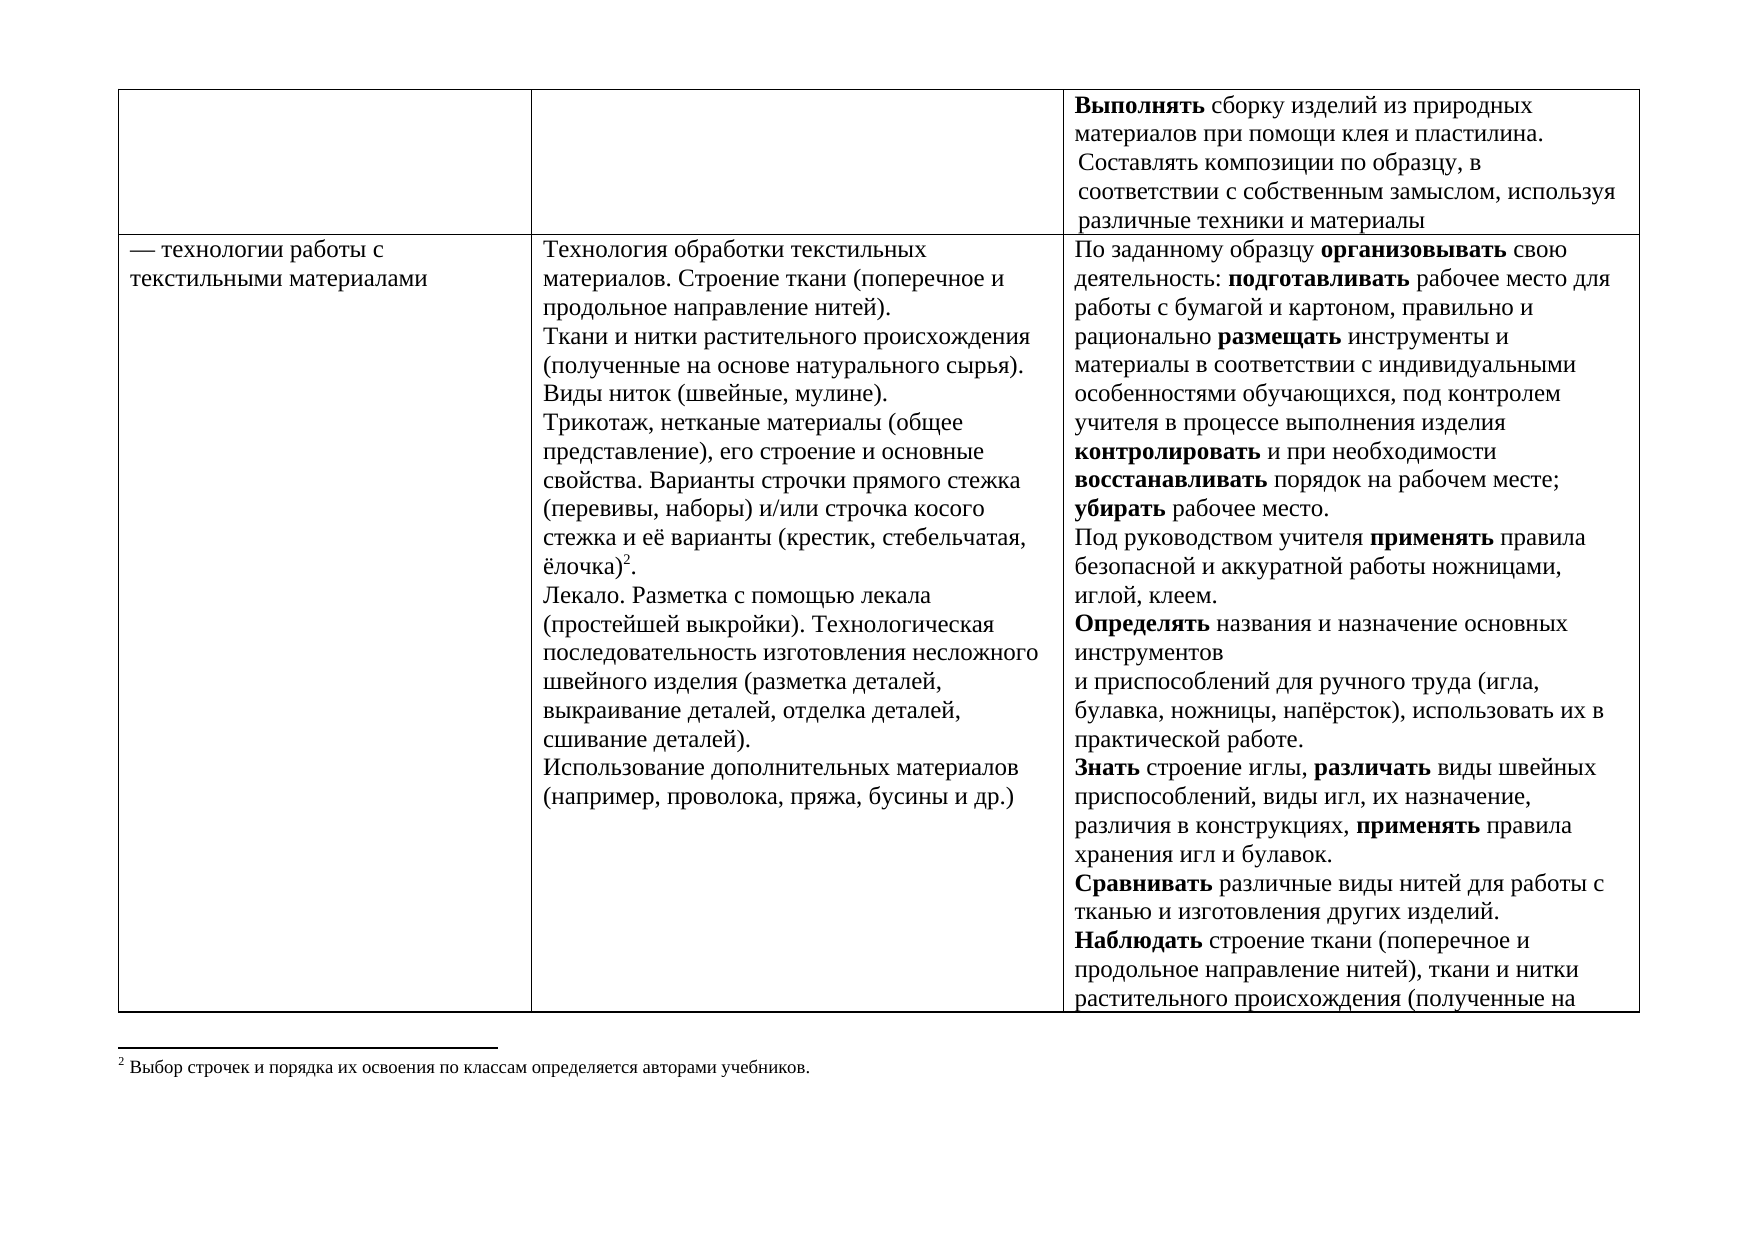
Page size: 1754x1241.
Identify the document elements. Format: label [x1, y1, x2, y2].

table_cell [532, 90, 1063, 233]
table_cell [119, 90, 531, 233]
table_cell [1064, 235, 1639, 1011]
table_cell [119, 235, 531, 1011]
table_cell [1064, 90, 1639, 233]
table_cell [532, 235, 1063, 1011]
